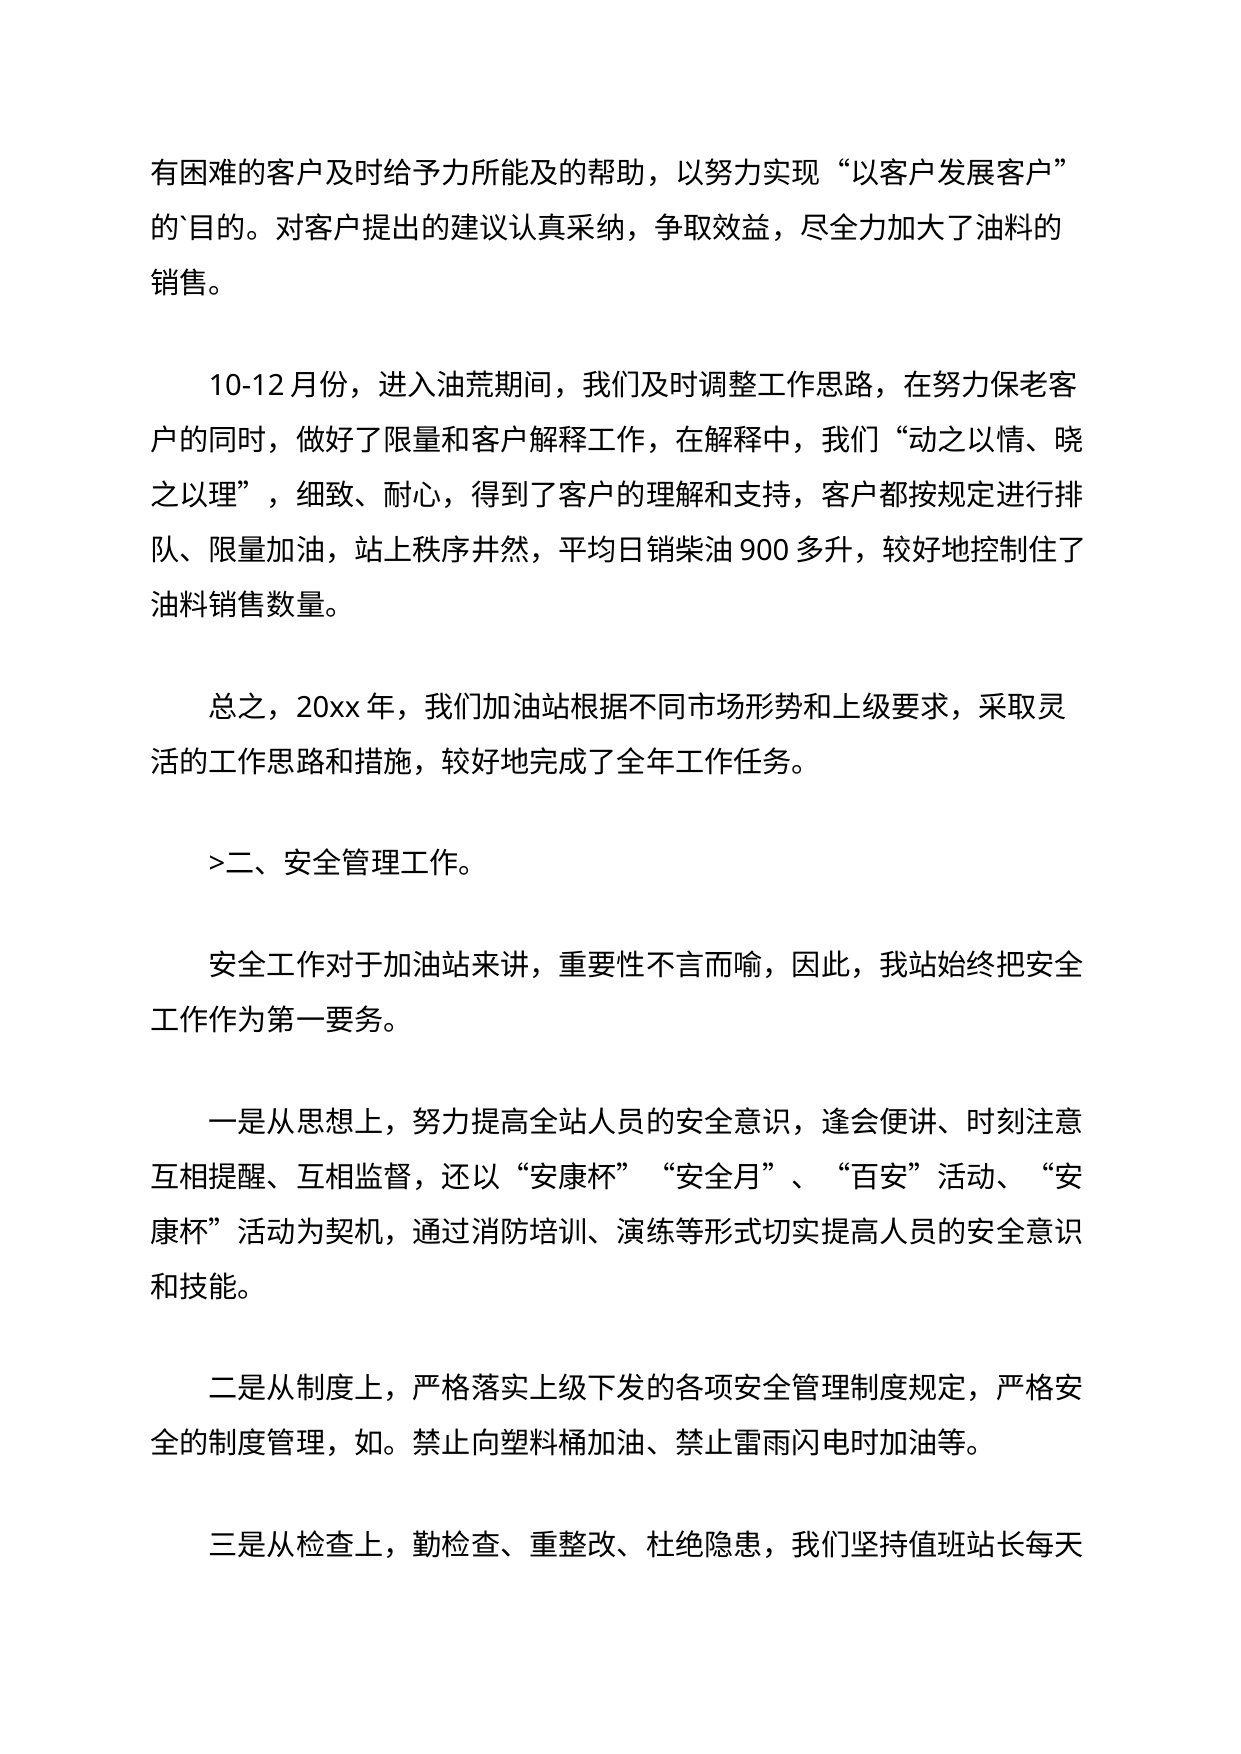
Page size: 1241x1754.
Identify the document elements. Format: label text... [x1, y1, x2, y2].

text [150, 150, 1090, 302]
text 10-12月份，进入油荒期间，我们及时调整工作思路，在努力保老客户的同时，做好了限量和客户解释工作，在解释中，我们“动之以情、晓之以理”，细致、耐心，得到了客户的理解和支持，客户都按规定进行排队、限量加油，站上秩序井然，平均日销柴油900多升，较好地控制住了油料销售数量。 [150, 362, 1090, 624]
text >二、安全管理工作。 [150, 840, 1090, 882]
text 安全工作对于加油站来讲，重要性不言而喻，因此，我站始终把安全工作作为第一要务。 [150, 942, 1090, 1039]
text 二是从制度上，严格落实上级下发的各项安全管理制度规定，严格安全的制度管理，如。禁止向塑料桶加油、禁止雷雨闪电时加油等。 [150, 1365, 1090, 1462]
text 一是从思想上，努力提高全站人员的安全意识，逢会便讲、时刻注意互相提醒、互相监督，还以“安康杯”“安全月”、“百安”活动、“安康杯”活动为契机，通过消防培训、演练等形式切实提高人员的安全意识和技能。 [150, 1099, 1090, 1306]
text 总之，20xx年，我们加油站根据不同市场形势和上级要求，采取灵活的工作思路和措施，较好地完成了全年工作任务。 [150, 683, 1090, 781]
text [150, 1522, 1090, 1564]
